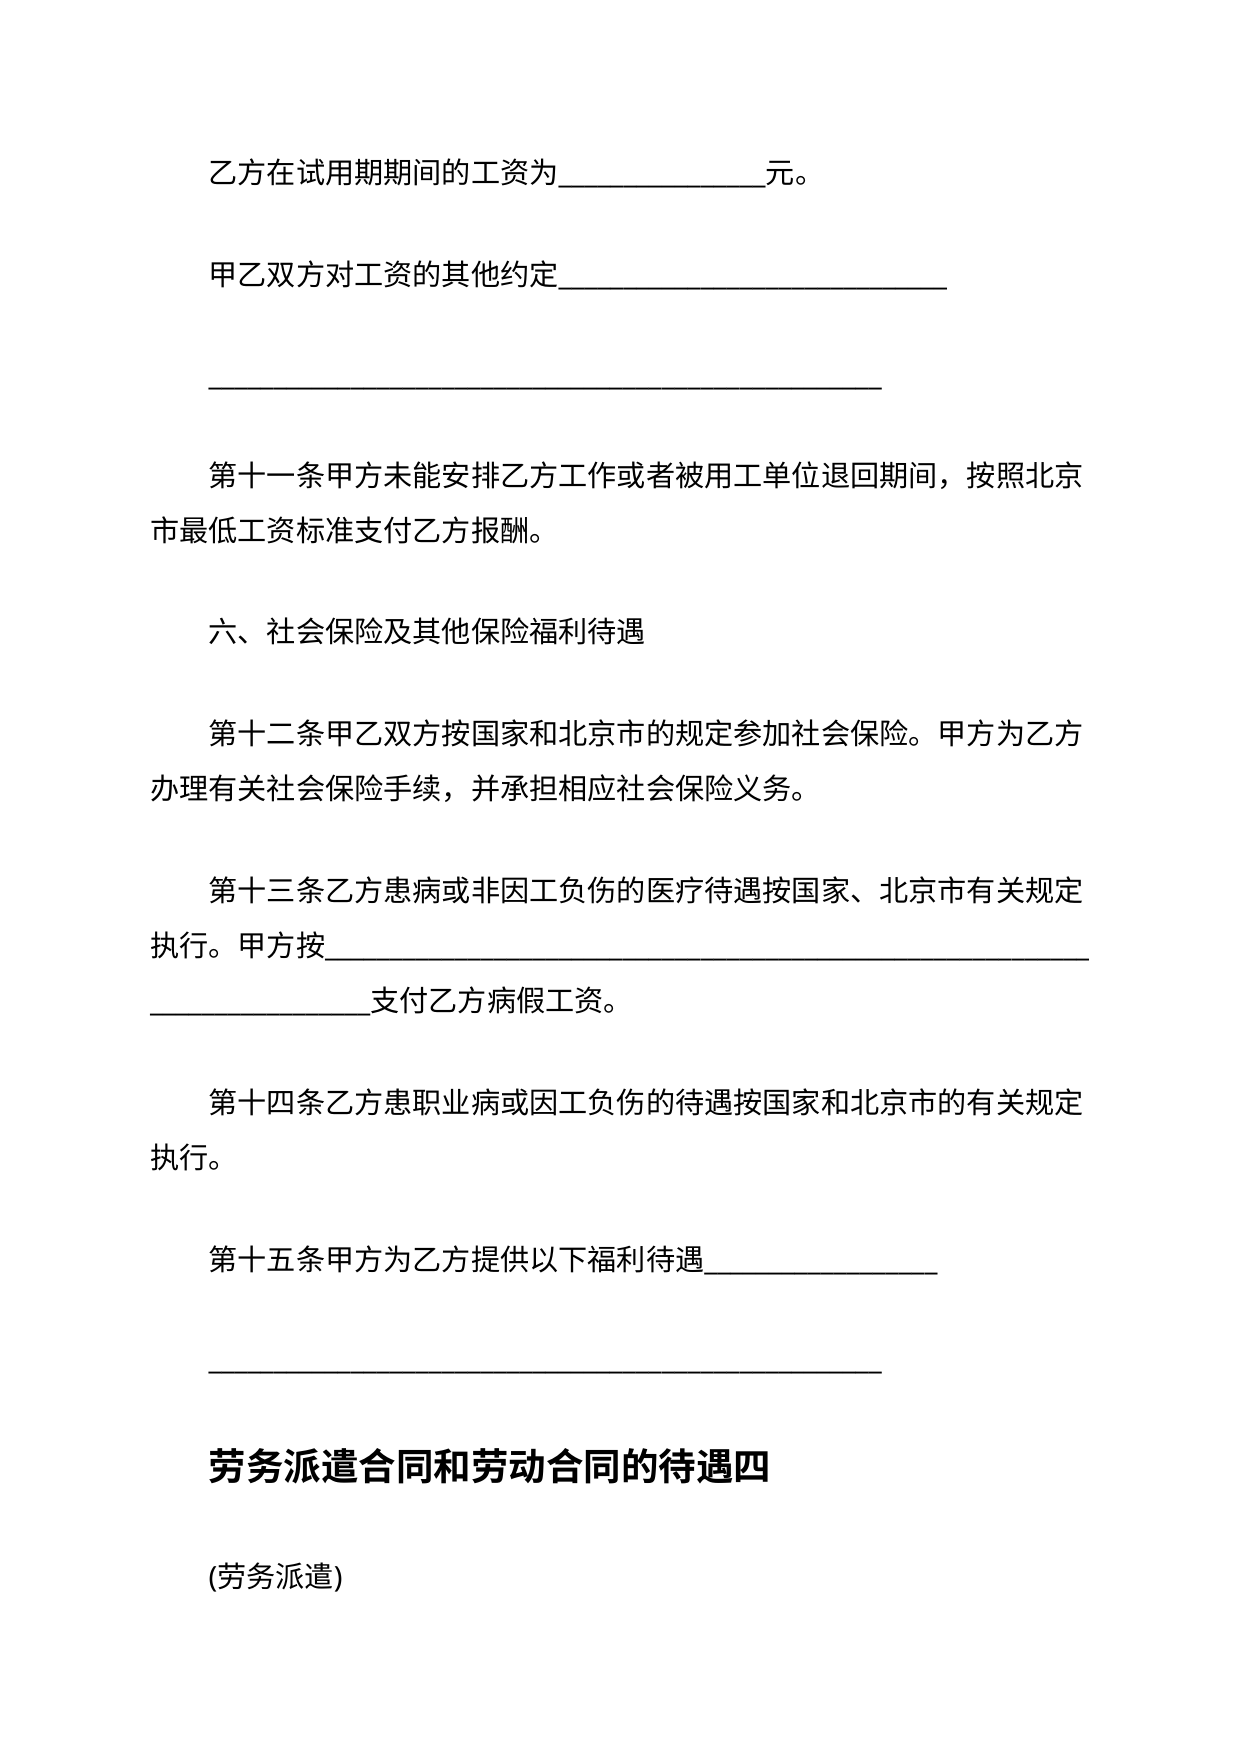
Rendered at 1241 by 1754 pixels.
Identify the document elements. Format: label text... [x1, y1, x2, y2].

text ____________________________________________________ [150, 354, 1090, 394]
text 第十一条甲方未能安排乙方工作或者被用工单位退回期间，按照北京市最低工资标准支付乙方报酬。 [150, 452, 1090, 549]
text (劳务派遣) [150, 1554, 1090, 1596]
text 六、社会保险及其他保险福利待遇 [150, 609, 1090, 651]
text 乙方在试用期期间的工资为________________元。 [150, 150, 1090, 192]
text 甲乙双方对工资的其他约定______________________________ [150, 252, 1090, 294]
text 第十三条乙方患病或非因工负伤的医疗待遇按国家、北京市有关规定执行。甲方按____________________________________________________________________________支付乙方病假工资。 [150, 867, 1090, 1020]
text 第十四条乙方患职业病或因工负伤的待遇按国家和北京市的有关规定执行。 [150, 1079, 1090, 1177]
text 第十五条甲方为乙方提供以下福利待遇__________________ [150, 1236, 1090, 1278]
text ____________________________________________________ [150, 1338, 1090, 1378]
text 劳务派遣合同和劳动合同的待遇四 [150, 1436, 1090, 1491]
text 第十二条甲乙双方按国家和北京市的规定参加社会保险。甲方为乙方办理有关社会保险手续，并承担相应社会保险义务。 [150, 711, 1090, 808]
